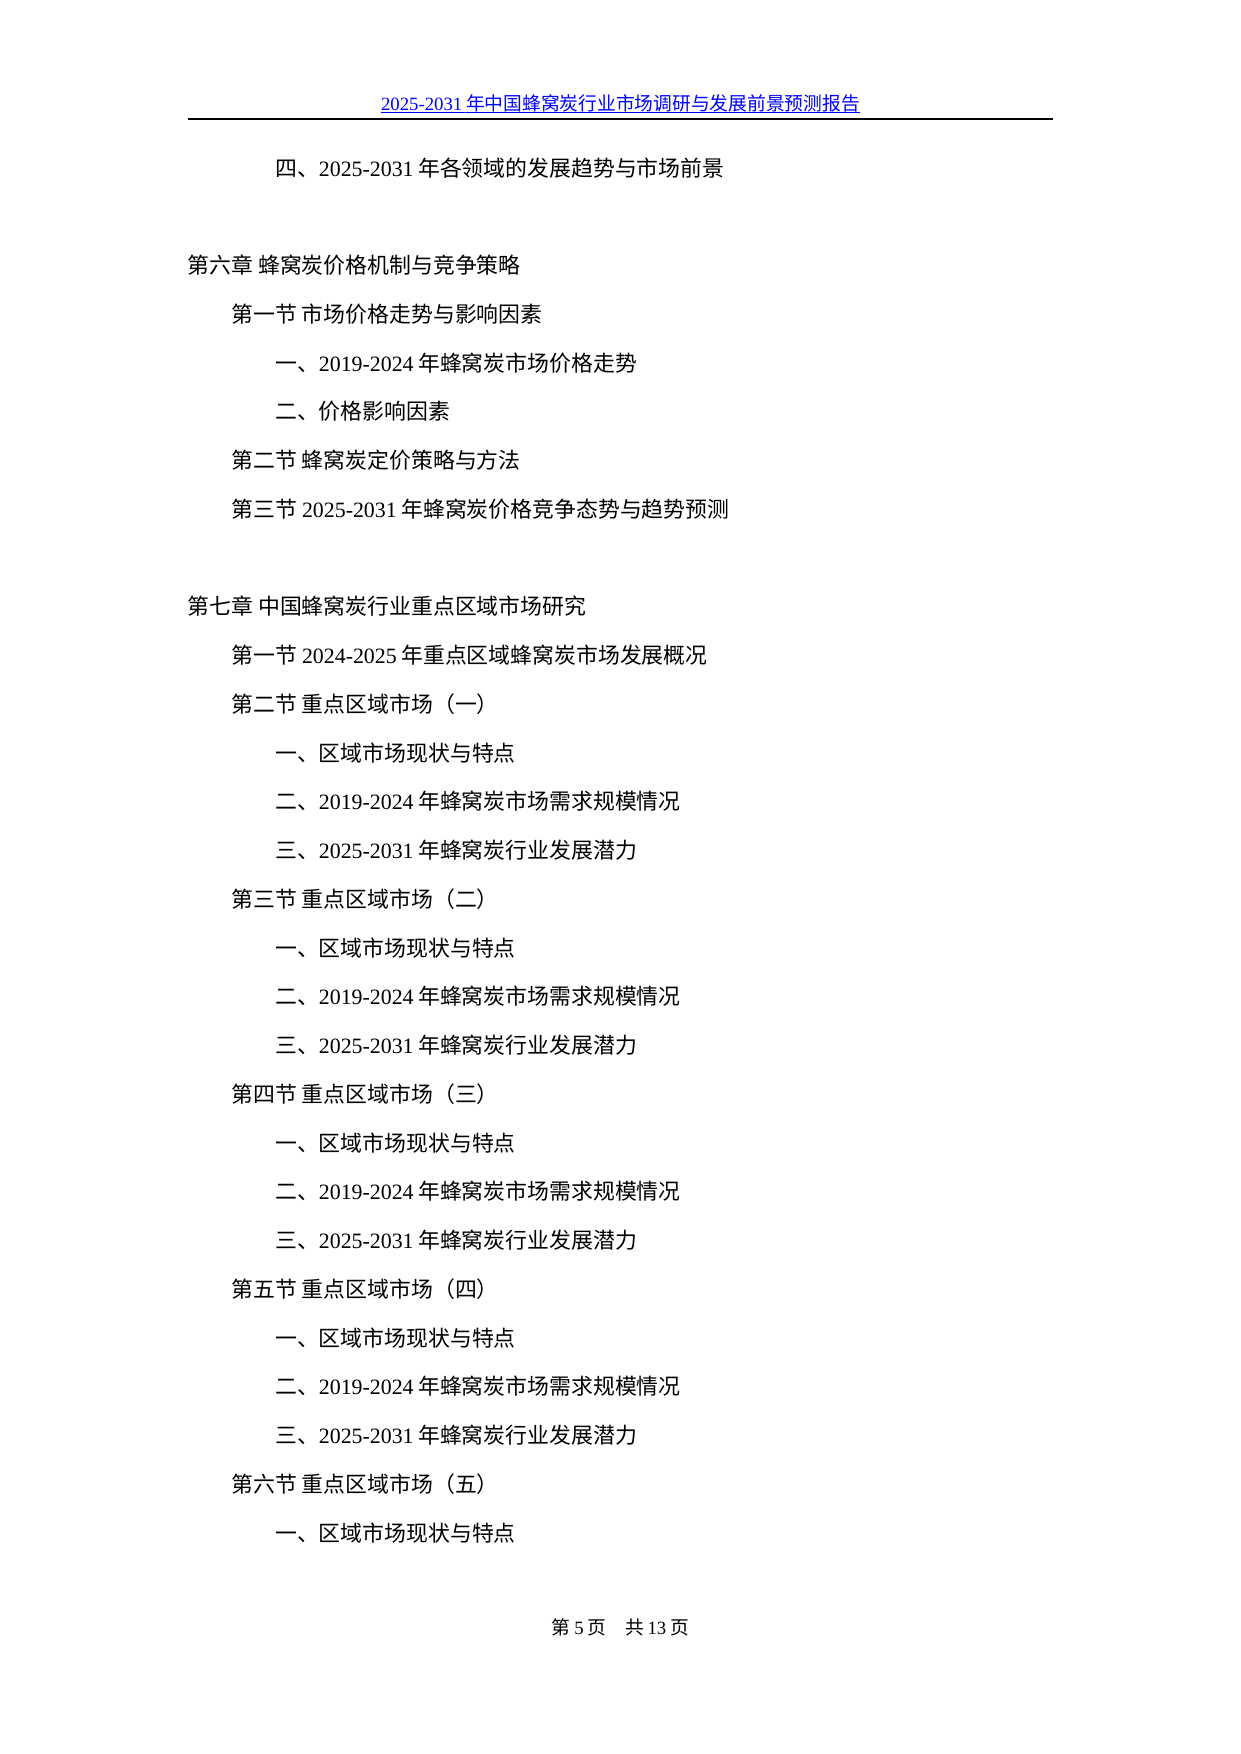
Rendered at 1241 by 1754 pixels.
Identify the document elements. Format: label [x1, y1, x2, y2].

text [187, 150, 1053, 1548]
